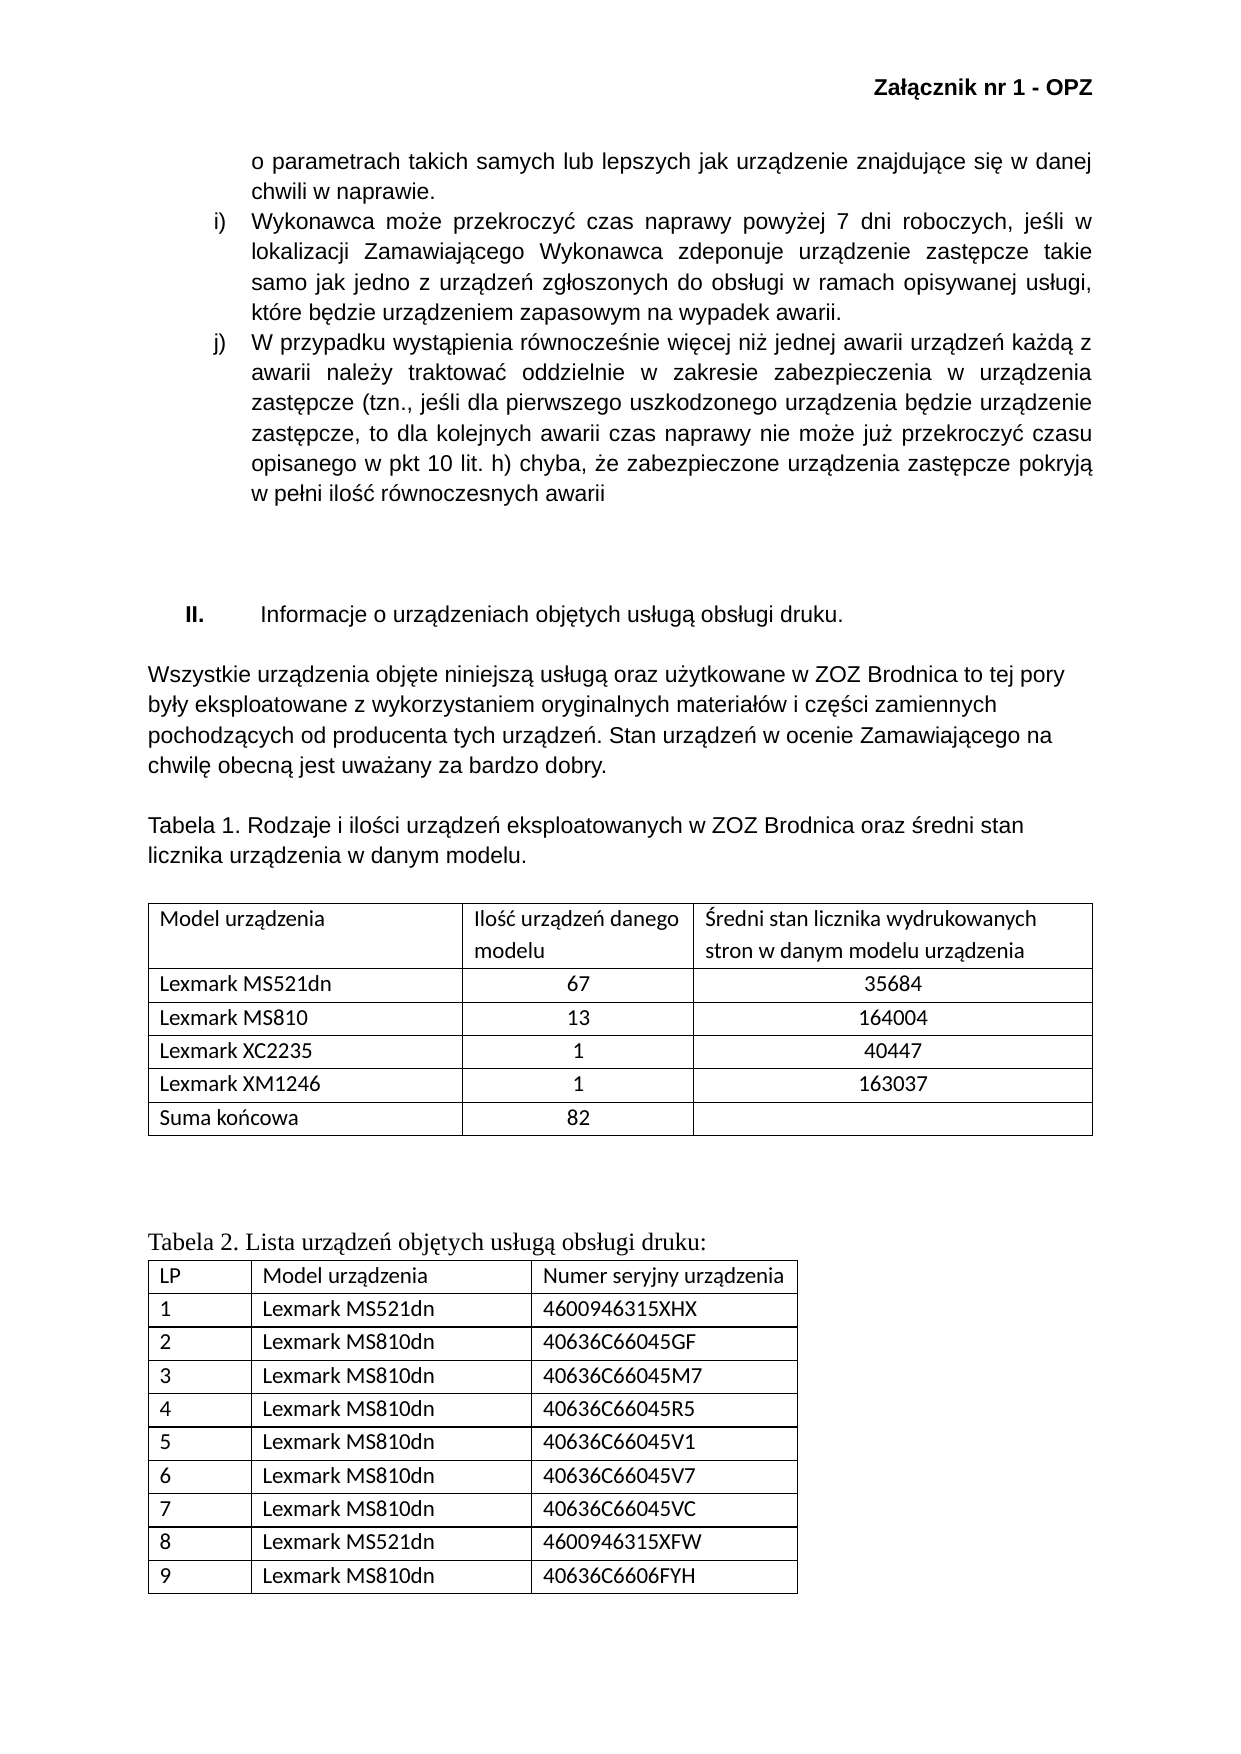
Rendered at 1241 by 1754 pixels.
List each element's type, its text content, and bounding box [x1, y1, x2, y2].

table_cell 7 [149, 1494, 251, 1526]
table_header LP [149, 1261, 251, 1293]
table_cell Lexmark MS810dn [252, 1394, 531, 1426]
table_cell Lexmark MS810dn [252, 1561, 531, 1593]
table_cell Lexmark MS521dn [149, 969, 462, 1002]
table_cell Lexmark MS810dn [252, 1494, 531, 1526]
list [213, 148, 1093, 204]
table_cell 40447 [694, 1036, 1092, 1068]
table_cell 3 [149, 1361, 251, 1393]
table_cell 5 [149, 1428, 251, 1460]
table_header Numer seryjny urządzenia [532, 1261, 797, 1293]
table_cell Lexmark MS521dn [252, 1528, 531, 1560]
table_header Model urządzenia [149, 904, 462, 968]
table_cell 40636C66045GF [532, 1328, 797, 1360]
table_cell [694, 1103, 1092, 1135]
table_cell 4600946315XFW [532, 1528, 797, 1560]
table_cell 164004 [694, 1003, 1092, 1035]
table_cell 163037 [694, 1069, 1092, 1102]
list Informacje o urządzeniach objętych usługą obsługi druku. [185, 601, 1093, 627]
table_cell 8 [149, 1528, 251, 1560]
table_cell 82 [463, 1103, 693, 1135]
table_cell 67 [463, 969, 693, 1002]
list Wykonawca może przekroczyć czas naprawy powyżej 7 dni roboczych, jeśli w lokalizacji Zamawiającego Wykonawca zdeponuje urządzenie zastępcze takie samo jak jedno z urządzeń zgłoszonych do obsługi w ramach opisywanej usługi, które będzie urządzeniem zapasowym na wypadek awarii. [213, 208, 1093, 325]
table_cell 1 [149, 1294, 251, 1326]
table_cell Lexmark MS810 [149, 1003, 462, 1035]
table_cell Lexmark MS810dn [252, 1428, 531, 1460]
table_cell 6 [149, 1461, 251, 1493]
table_cell 40636C66045V7 [532, 1461, 797, 1493]
table_cell 35684 [694, 969, 1092, 1002]
table_cell 13 [463, 1003, 693, 1035]
list W przypadku wystąpienia równocześnie więcej niż jednej awarii urządzeń każdą z awarii należy traktować oddzielnie w zakresie zabezpieczenia w urządzenia zastępcze (tzn., jeśli dla pierwszego uszkodzonego urządzenia będzie urządzenie zastępcze, to dla kolejnych awarii czas naprawy nie może już przekroczyć czasu opisanego w pkt 10 lit. h) chyba, że zabezpieczone urządzenia zastępcze pokryją w pełni ilość równoczesnych awarii [213, 329, 1093, 506]
table_cell Lexmark XM1246 [149, 1069, 462, 1102]
table_cell Lexmark XC2235 [149, 1036, 462, 1068]
table_cell Lexmark MS521dn [252, 1294, 531, 1326]
table_cell Suma końcowa [149, 1103, 462, 1135]
table_cell Lexmark MS810dn [252, 1361, 531, 1393]
text Tabela 1. Rodzaje i ilości urządzeń eksploatowanych w ZOZ Brodnica oraz średni stan licznika urządzenia w danym modelu. [148, 812, 1093, 869]
table_cell 4600946315XHX [532, 1294, 797, 1326]
table_cell Lexmark MS810dn [252, 1328, 531, 1360]
table_cell 4 [149, 1394, 251, 1426]
table_cell 9 [149, 1561, 251, 1593]
table_header Średni stan licznika wydrukowanych stron w danym modelu urządzenia [694, 904, 1092, 968]
text Tabela 2. Lista urządzeń objętych usługą obsługi druku: [148, 1227, 1093, 1255]
table_cell 40636C66045VC [532, 1494, 797, 1526]
table_cell Lexmark MS810dn [252, 1461, 531, 1493]
table_cell 40636C6606FYH [532, 1561, 797, 1593]
table_cell 1 [463, 1069, 693, 1102]
table_header Model urządzenia [252, 1261, 531, 1293]
table_cell 40636C66045M7 [532, 1361, 797, 1393]
table_cell 40636C66045V1 [532, 1428, 797, 1460]
text Wszystkie urządzenia objęte niniejszą usługą oraz użytkowane w ZOZ Brodnica to tej pory były eksploatowane z wykorzystaniem oryginalnych materiałów i części zamiennych pochodzących od producenta tych urządzeń. Stan urządzeń w ocenie Zamawiającego na chwilę obecną jest uważany za bardzo dobry. [148, 661, 1093, 778]
table_cell 2 [149, 1328, 251, 1360]
table_cell 1 [463, 1036, 693, 1068]
table_cell 40636C66045R5 [532, 1394, 797, 1426]
table_header Ilość urządzeń danego modelu [463, 904, 693, 968]
